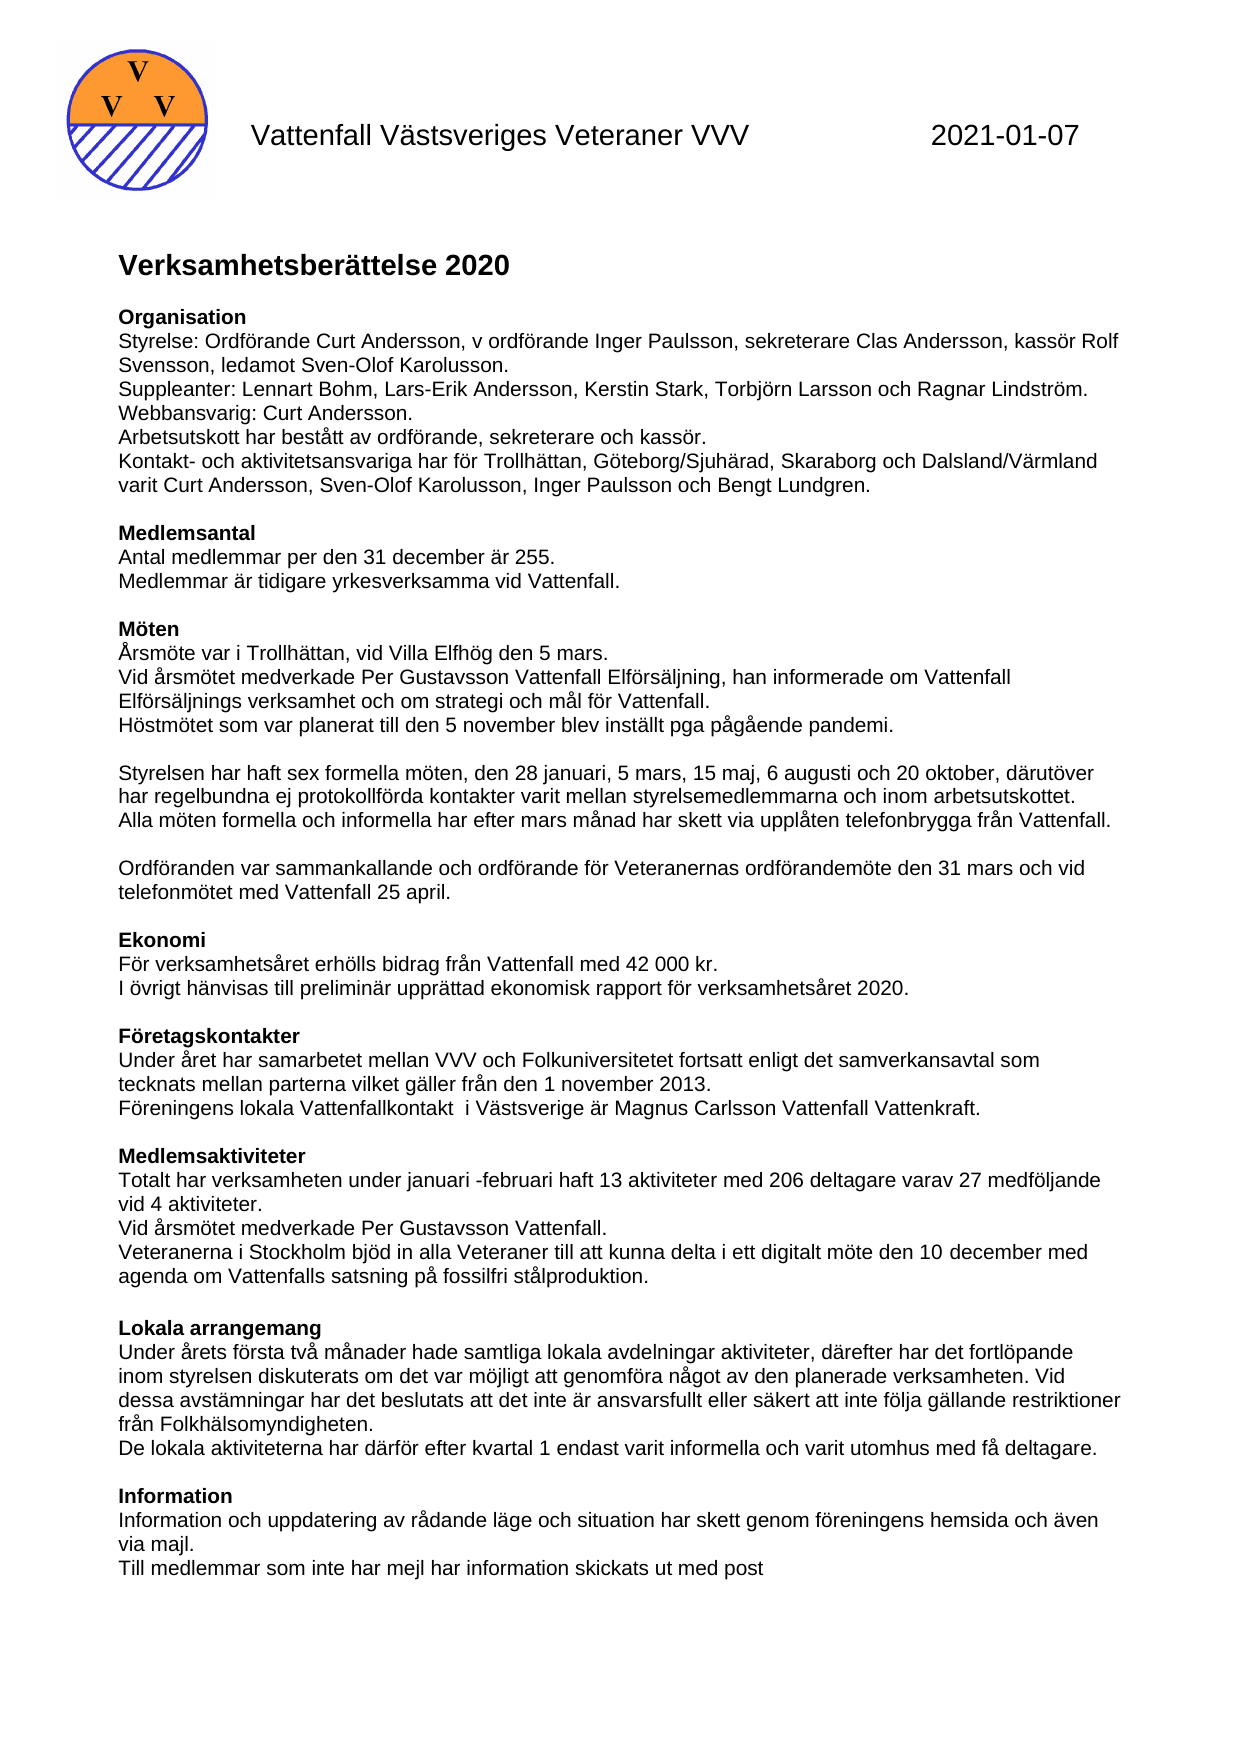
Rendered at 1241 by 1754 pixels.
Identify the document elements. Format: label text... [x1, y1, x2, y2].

text Föreningens lokala Vattenfallkontakt i Västsverige är Magnus Carlsson Vattenfall Vattenkraft. [118, 1096, 1122, 1120]
text Ekonomi [118, 928, 1122, 952]
text Höstmötet som var planerat till den 5 november blev inställt pga pågående pandemi. [118, 712, 1122, 736]
text I övrigt hänvisas till preliminär upprättad ekonomisk rapport för verksamhetsåret 2020. [118, 976, 1122, 1000]
text Företagskontakter [118, 1024, 1122, 1048]
text Vid årsmötet medverkade Per Gustavsson Vattenfall. [118, 1216, 1122, 1239]
text Vattenfall Västsveriges Veteraner VVV 2021-01-07 [216, 118, 1122, 152]
text Styrelse: Ordförande Curt Andersson, v ordförande Inger Paulsson, sekreterare Clas Andersson, kassör Rolf Svensson, ledamot Sven-Olof Karolusson. [118, 329, 1122, 377]
text Information och uppdatering av rådande läge och situation har skett genom föreningens hemsida och även via majl. [118, 1508, 1122, 1556]
text Veteranerna i Stockholm bjöd in alla Veteraner till att kunna delta i ett digitalt möte den 10 december med agenda om Vattenfalls satsning på fossilfri stålproduktion. [118, 1239, 1122, 1287]
text Information [118, 1484, 1122, 1508]
text Arbetsutskott har bestått av ordförande, sekreterare och kassör. [118, 425, 1122, 449]
text Lokala arrangemang [118, 1316, 1122, 1340]
text Suppleanter: Lennart Bohm, Lars-Erik Andersson, Kerstin Stark, Torbjörn Larsson och Ragnar Lindström. [118, 377, 1122, 401]
text Vid årsmötet medverkade Per Gustavsson Vattenfall Elförsäljning, han informerade om Vattenfall Elförsäljnings verksamhet och om strategi och mål för Vattenfall. [118, 664, 1122, 712]
text Medlemsantal [118, 521, 1122, 544]
text Organisation [118, 305, 1122, 329]
text Ordföranden var sammankallande och ordförande för Veteranernas ordförandemöte den 31 mars och vid telefonmötet med Vattenfall 25 april. [118, 856, 1122, 904]
text Medlemsaktiviteter [118, 1144, 1122, 1168]
text Antal medlemmar per den 31 december är 255. [118, 544, 1122, 568]
text Webbansvarig: Curt Andersson. [118, 401, 1122, 425]
text Under årets första två månader hade samtliga lokala avdelningar aktiviteter, därefter har det fortlöpande inom styrelsen diskuterats om det var möjligt att genomföra något av den planerade verksamheten. Vid dessa avstämningar har det beslutats att det inte är ansvarsfullt eller säkert att inte följa gällande restriktioner från Folkhälsomyndigheten. [118, 1340, 1122, 1436]
text Årsmöte var i Trollhättan, vid Villa Elfhög den 5 mars. [118, 641, 1122, 664]
text Medlemmar är tidigare yrkesverksamma vid Vattenfall. [118, 568, 1122, 592]
text Kontakt- och aktivitetsansvariga har för Trollhättan, Göteborg/Sjuhärad, Skaraborg och Dalsland/Värmland varit Curt Andersson, Sven-Olof Karolusson, Inger Paulsson och Bengt Lundgren. [118, 449, 1122, 497]
text Möten [118, 617, 1122, 641]
text Verksamhetsberättelse 2020 [118, 247, 1122, 281]
text Under året har samarbetet mellan VVV och Folkuniversitetet fortsatt enligt det samverkansavtal som tecknats mellan parterna vilket gäller från den 1 november 2013. [118, 1048, 1122, 1096]
text Totalt har verksamheten under januari -februari haft 13 aktiviteter med 206 deltagare varav 27 medföljande vid 4 aktiviteter. [118, 1168, 1122, 1216]
text Styrelsen har haft sex formella möten, den 28 januari, 5 mars, 15 maj, 6 augusti och 20 oktober, därutöver har regelbundna ej protokollförda kontakter varit mellan styrelsemedlemmarna och inom arbetsutskottet. [118, 760, 1122, 808]
picture [57, 39, 216, 199]
text För verksamhetsåret erhölls bidrag från Vattenfall med 42 000 kr. [118, 952, 1122, 976]
text Alla möten formella och informella har efter mars månad har skett via upplåten telefonbrygga från Vattenfall. [118, 808, 1122, 832]
text Till medlemmar som inte har mejl har information skickats ut med post [118, 1556, 1122, 1580]
text De lokala aktiviteterna har därför efter kvartal 1 endast varit informella och varit utomhus med få deltagare. [118, 1436, 1122, 1460]
